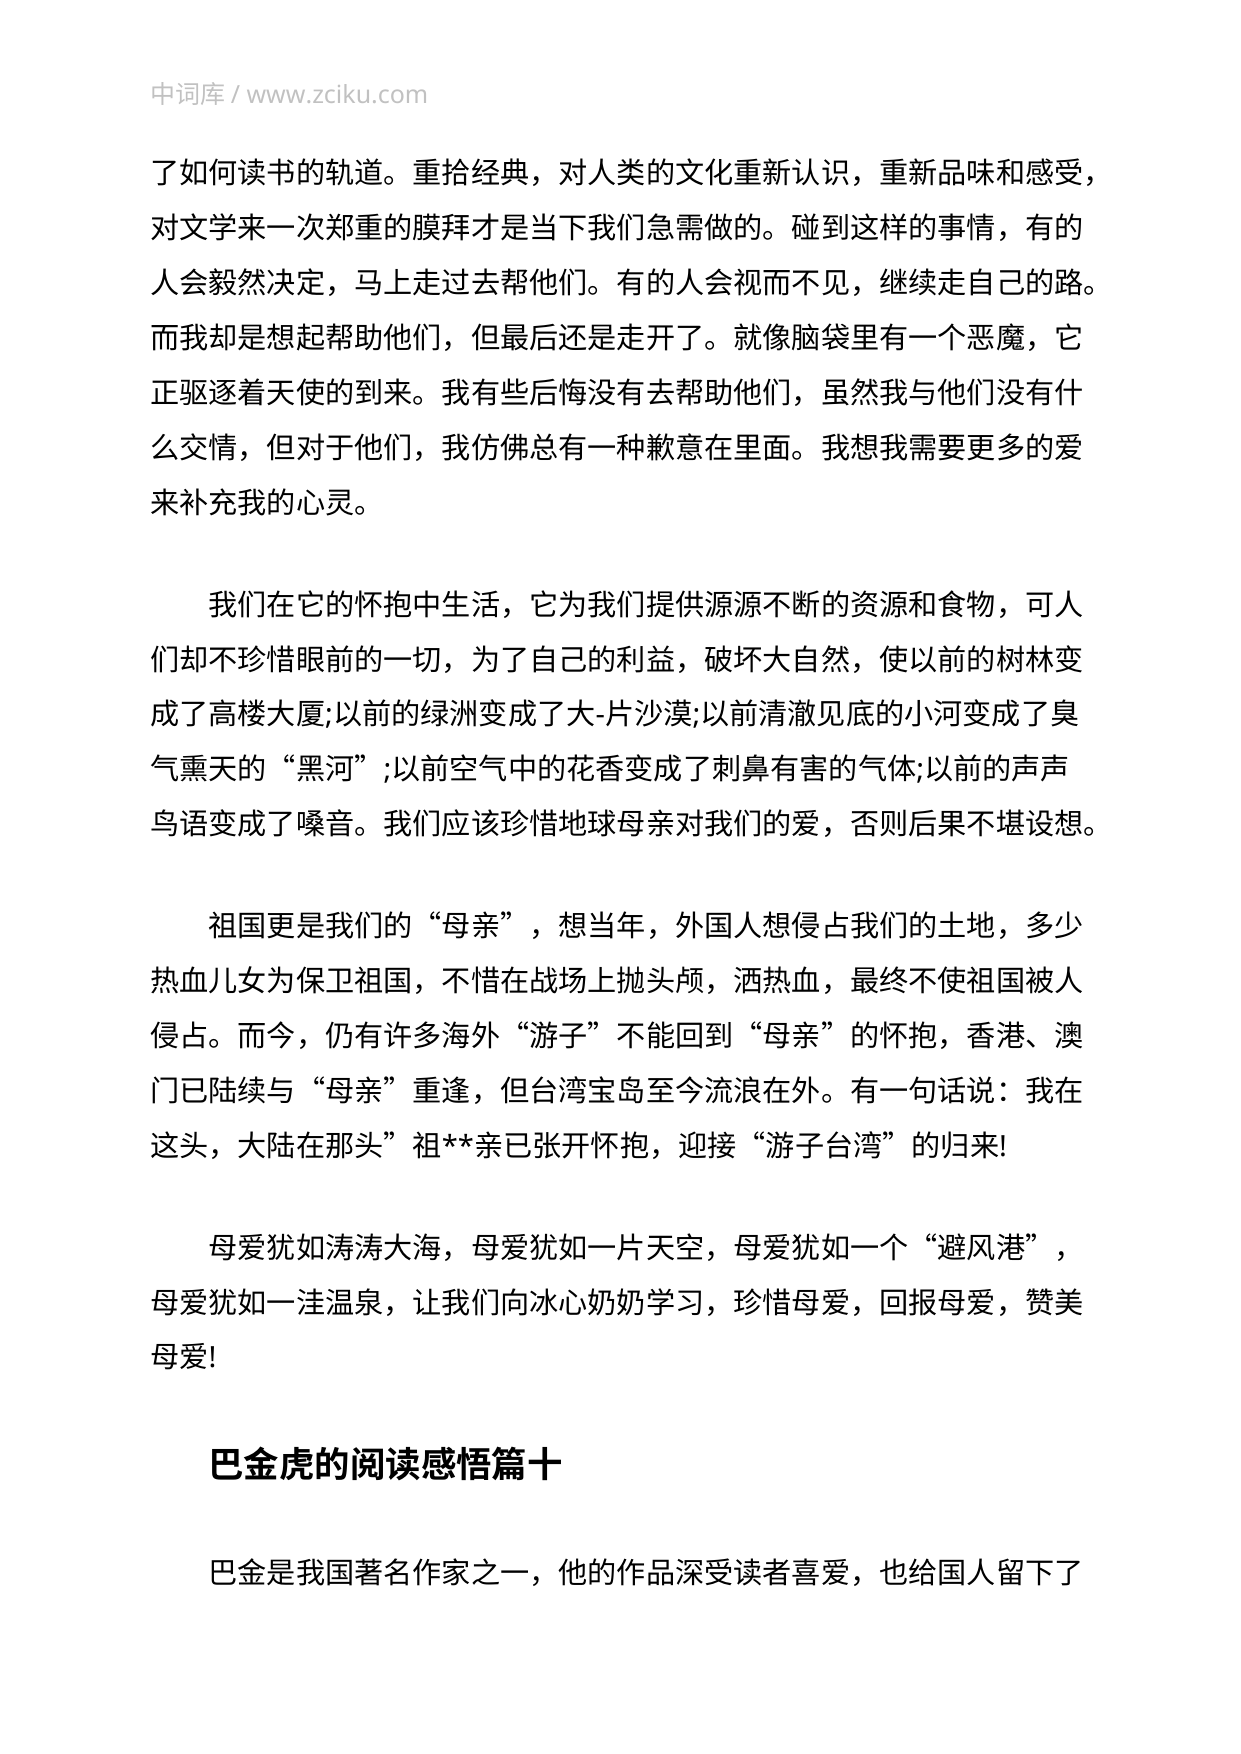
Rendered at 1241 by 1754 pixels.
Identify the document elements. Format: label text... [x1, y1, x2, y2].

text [150, 150, 1090, 522]
text 巴金虎的阅读感悟篇十 [150, 1436, 1090, 1487]
text 祖国更是我们的“母亲”，想当年，外国人想侵占我们的土地，多少热血儿女为保卫祖国，不惜在战场上抛头颅，洒热血，最终不使祖国被人侵占。而今，仍有许多海外“游子”不能回到“母亲”的怀抱，香港、澳门已陆续与“母亲”重逢，但台湾宝岛至今流浪在外。有一句话说：我在这头，大陆在那头”祖**亲已张开怀抱，迎接“游子台湾”的归来! [150, 903, 1090, 1165]
text 母爱犹如涛涛大海，母爱犹如一片天空，母爱犹如一个“避风港”，母爱犹如一洼温泉，让我们向冰心奶奶学习，珍惜母爱，回报母爱，赞美母爱! [150, 1224, 1090, 1376]
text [150, 1549, 1090, 1592]
text 我们在它的怀抱中生活，它为我们提供源源不断的资源和食物，可人们却不珍惜眼前的一切，为了自己的利益，破坏大自然，使以前的树林变成了高楼大厦;以前的绿洲变成了大-片沙漠;以前清澈见底的小河变成了臭气熏天的“黑河”;以前空气中的花香变成了刺鼻有害的气体;以前的声声鸟语变成了嗓音。我们应该珍惜地球母亲对我们的爱，否则后果不堪设想。 [150, 581, 1090, 843]
